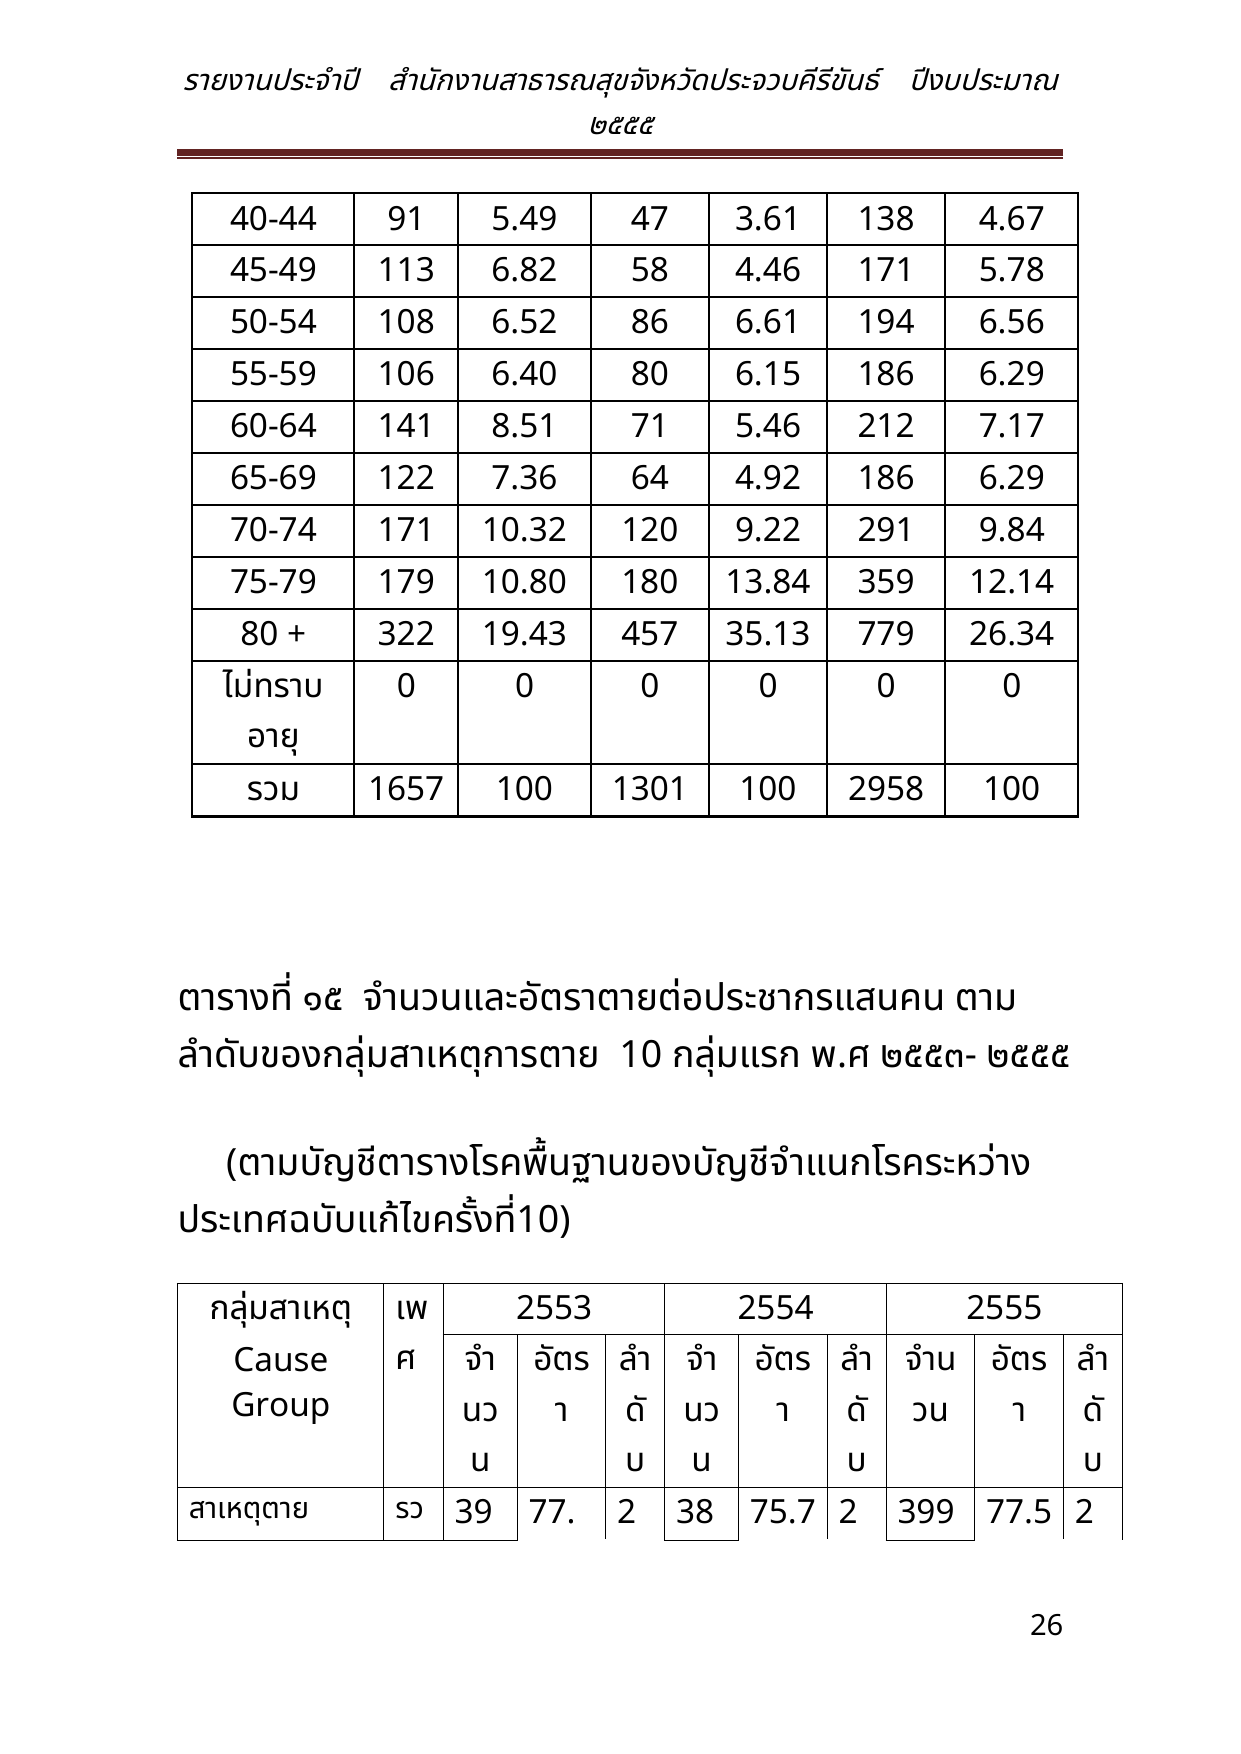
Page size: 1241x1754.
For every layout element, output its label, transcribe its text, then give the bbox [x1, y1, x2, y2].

table_cell 359 [828, 558, 944, 608]
table_cell รวม [384, 1488, 443, 1540]
table_cell 180 [592, 558, 708, 608]
table_cell 10.80 [459, 558, 590, 608]
table_cell 2 [1063, 1488, 1122, 1540]
table_cell 0 [828, 662, 944, 763]
table_cell 141 [355, 402, 457, 452]
table_cell 75-79 [193, 558, 353, 608]
table_cell รวม [193, 765, 353, 815]
table_cell 100 [459, 765, 590, 815]
table_cell 106 [355, 350, 457, 400]
table_header 2554 [665, 1284, 886, 1334]
table_cell Cause Group [178, 1334, 383, 1426]
table_header กลุ่มสาเหตุ [178, 1284, 383, 1334]
table_cell 322 [355, 610, 457, 660]
table_cell 86 [592, 298, 708, 348]
table_cell จำนวน [887, 1335, 974, 1487]
table_cell 186 [828, 454, 944, 504]
table_cell อัตรา [975, 1335, 1063, 1487]
table_cell 80 + [193, 610, 353, 660]
table_cell [178, 1426, 383, 1487]
table_cell 387 [665, 1488, 738, 1540]
table_cell 0 [946, 662, 1077, 763]
table_cell 50-54 [193, 298, 353, 348]
table_cell 4.92 [710, 454, 826, 504]
table_cell ลำ ดับ [828, 1335, 886, 1487]
table_cell 70-74 [193, 506, 353, 556]
table_cell 1301 [592, 765, 708, 815]
table_cell 457 [592, 610, 708, 660]
table_cell 5.78 [946, 246, 1077, 296]
table_cell 47 [592, 194, 708, 244]
table_cell 91 [355, 194, 457, 244]
table_header 2553 [444, 1284, 664, 1334]
table_cell 7.36 [459, 454, 590, 504]
table_header 2555 [887, 1284, 1122, 1334]
table_cell 138 [828, 194, 944, 244]
table_cell 5.49 [459, 194, 590, 244]
table_cell 194 [828, 298, 944, 348]
text ตารางที่ ๑๕ จำนวนและอัตราตายต่อประชากรแสนคน ตามลำดับของกลุ่มสาเหตุการตาย 10 กลุ่มแรก พ.ศ ๒๕๕๓- ๒๕๕๕ (ตามบัญชีตารางโรคพื้นฐานของบัญชีจำแนกโรคระหว่างประเทศฉบับแก้ไขครั้งที่10) [177, 971, 1083, 1249]
table_cell 45-49 [193, 246, 353, 296]
table_cell 0 [459, 662, 590, 763]
table_cell 179 [355, 558, 457, 608]
table_cell 6.52 [459, 298, 590, 348]
table_cell 186 [828, 350, 944, 400]
table_cell 291 [828, 506, 944, 556]
table_cell 13.84 [710, 558, 826, 608]
table_cell 122 [355, 454, 457, 504]
table_cell 120 [592, 506, 708, 556]
table_cell 77.50 [975, 1488, 1063, 1540]
table_cell 6.61 [710, 298, 826, 348]
table_cell จำ นวน [665, 1335, 738, 1487]
table_cell ไม่ทราบอายุ [193, 662, 353, 763]
table_cell 779 [828, 610, 944, 660]
table_cell 26.34 [946, 610, 1077, 660]
table_cell 64 [592, 454, 708, 504]
table_cell จำ นวน [444, 1335, 517, 1487]
table_cell 100 [710, 765, 826, 815]
table_cell 65-69 [193, 454, 353, 504]
table_cell 212 [828, 402, 944, 452]
table_cell 6.29 [946, 350, 1077, 400]
table_cell 58 [592, 246, 708, 296]
table_cell 35.13 [710, 610, 826, 660]
table_cell 113 [355, 246, 457, 296]
table_cell 0 [355, 662, 457, 763]
table_cell 0 [710, 662, 826, 763]
table_cell 0 [592, 662, 708, 763]
table_header เพศ [384, 1284, 443, 1487]
table_cell 399 [887, 1488, 974, 1540]
table_cell 6.15 [710, 350, 826, 400]
table_cell 6.40 [459, 350, 590, 400]
table_cell 3.61 [710, 194, 826, 244]
table_cell 171 [355, 506, 457, 556]
table_cell 171 [828, 246, 944, 296]
table_cell 19.43 [459, 610, 590, 660]
table_cell 55-59 [193, 350, 353, 400]
table_cell 2958 [828, 765, 944, 815]
table_cell 7.17 [946, 402, 1077, 452]
table_cell 80 [592, 350, 708, 400]
table_cell 10.32 [459, 506, 590, 556]
table_cell 60-64 [193, 402, 353, 452]
table_cell 1657 [355, 765, 457, 815]
table_cell 75.76 [739, 1488, 827, 1540]
table_cell 5.46 [710, 402, 826, 452]
table_cell 71 [592, 402, 708, 452]
table_cell อัตรา [518, 1335, 605, 1487]
table_cell 100 [946, 765, 1077, 815]
table_cell 12.14 [946, 558, 1077, 608]
table_cell 2 [827, 1488, 886, 1540]
table_cell 40-44 [193, 194, 353, 244]
table_cell อัตรา [739, 1335, 827, 1487]
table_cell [178, 1488, 383, 1540]
table_cell 4.46 [710, 246, 826, 296]
table_cell 393 [444, 1488, 517, 1540]
table_cell 6.56 [946, 298, 1077, 348]
table_cell 4.67 [946, 194, 1077, 244]
table_cell 2 [606, 1488, 664, 1540]
table_cell ลำ ดับ [1064, 1335, 1122, 1487]
table_cell 9.22 [710, 506, 826, 556]
table_cell 77.58 [518, 1488, 606, 1540]
table_cell 6.82 [459, 246, 590, 296]
table_cell 8.51 [459, 402, 590, 452]
table_cell 6.29 [946, 454, 1077, 504]
table_cell ลำ ดับ [606, 1335, 664, 1487]
table_cell 108 [355, 298, 457, 348]
table_cell 9.84 [946, 506, 1077, 556]
